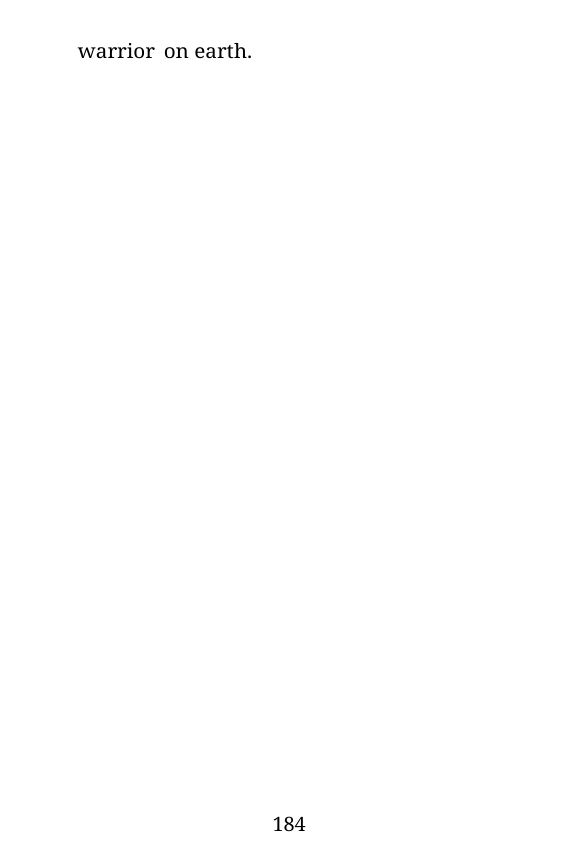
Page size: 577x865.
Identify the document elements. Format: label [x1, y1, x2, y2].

text [78, 37, 475, 63]
